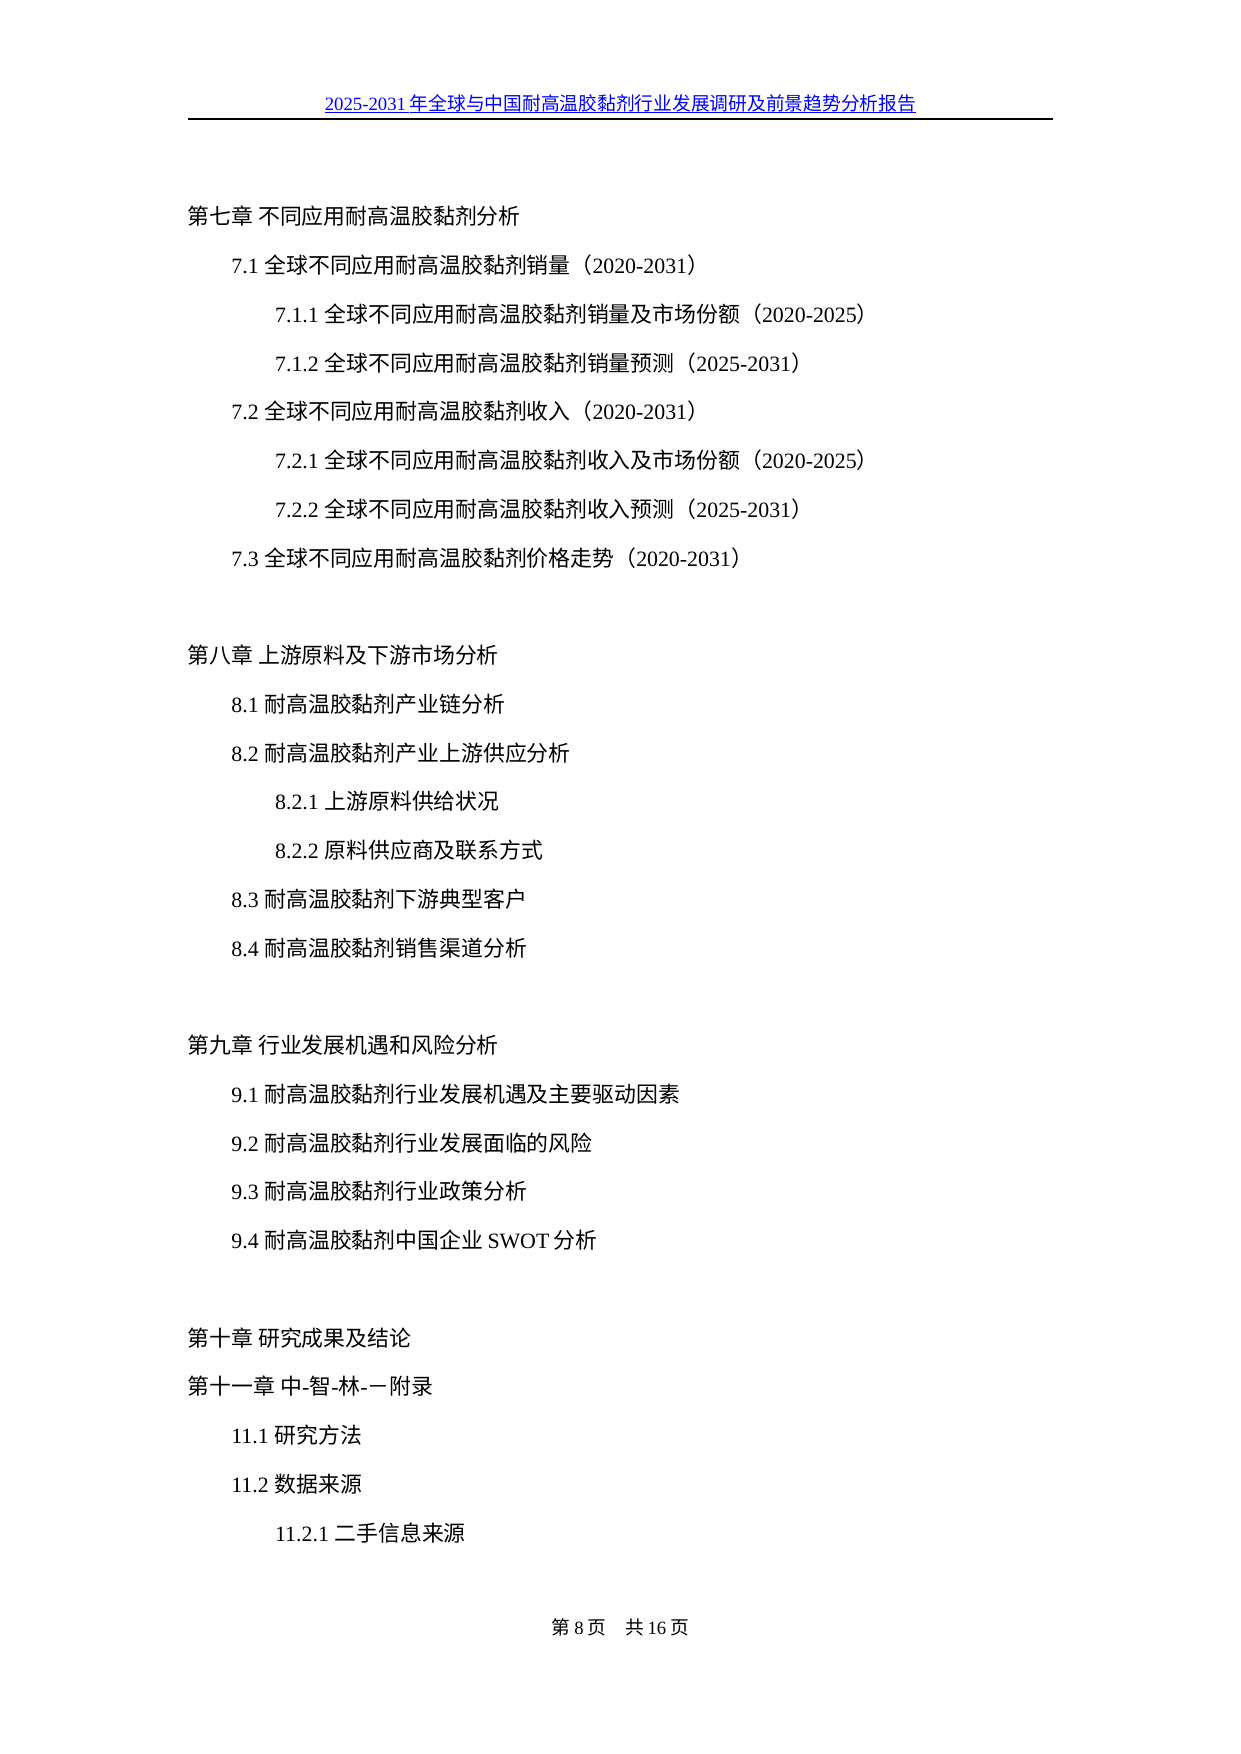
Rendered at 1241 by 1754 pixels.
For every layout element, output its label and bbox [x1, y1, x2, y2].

text [187, 150, 1053, 1548]
